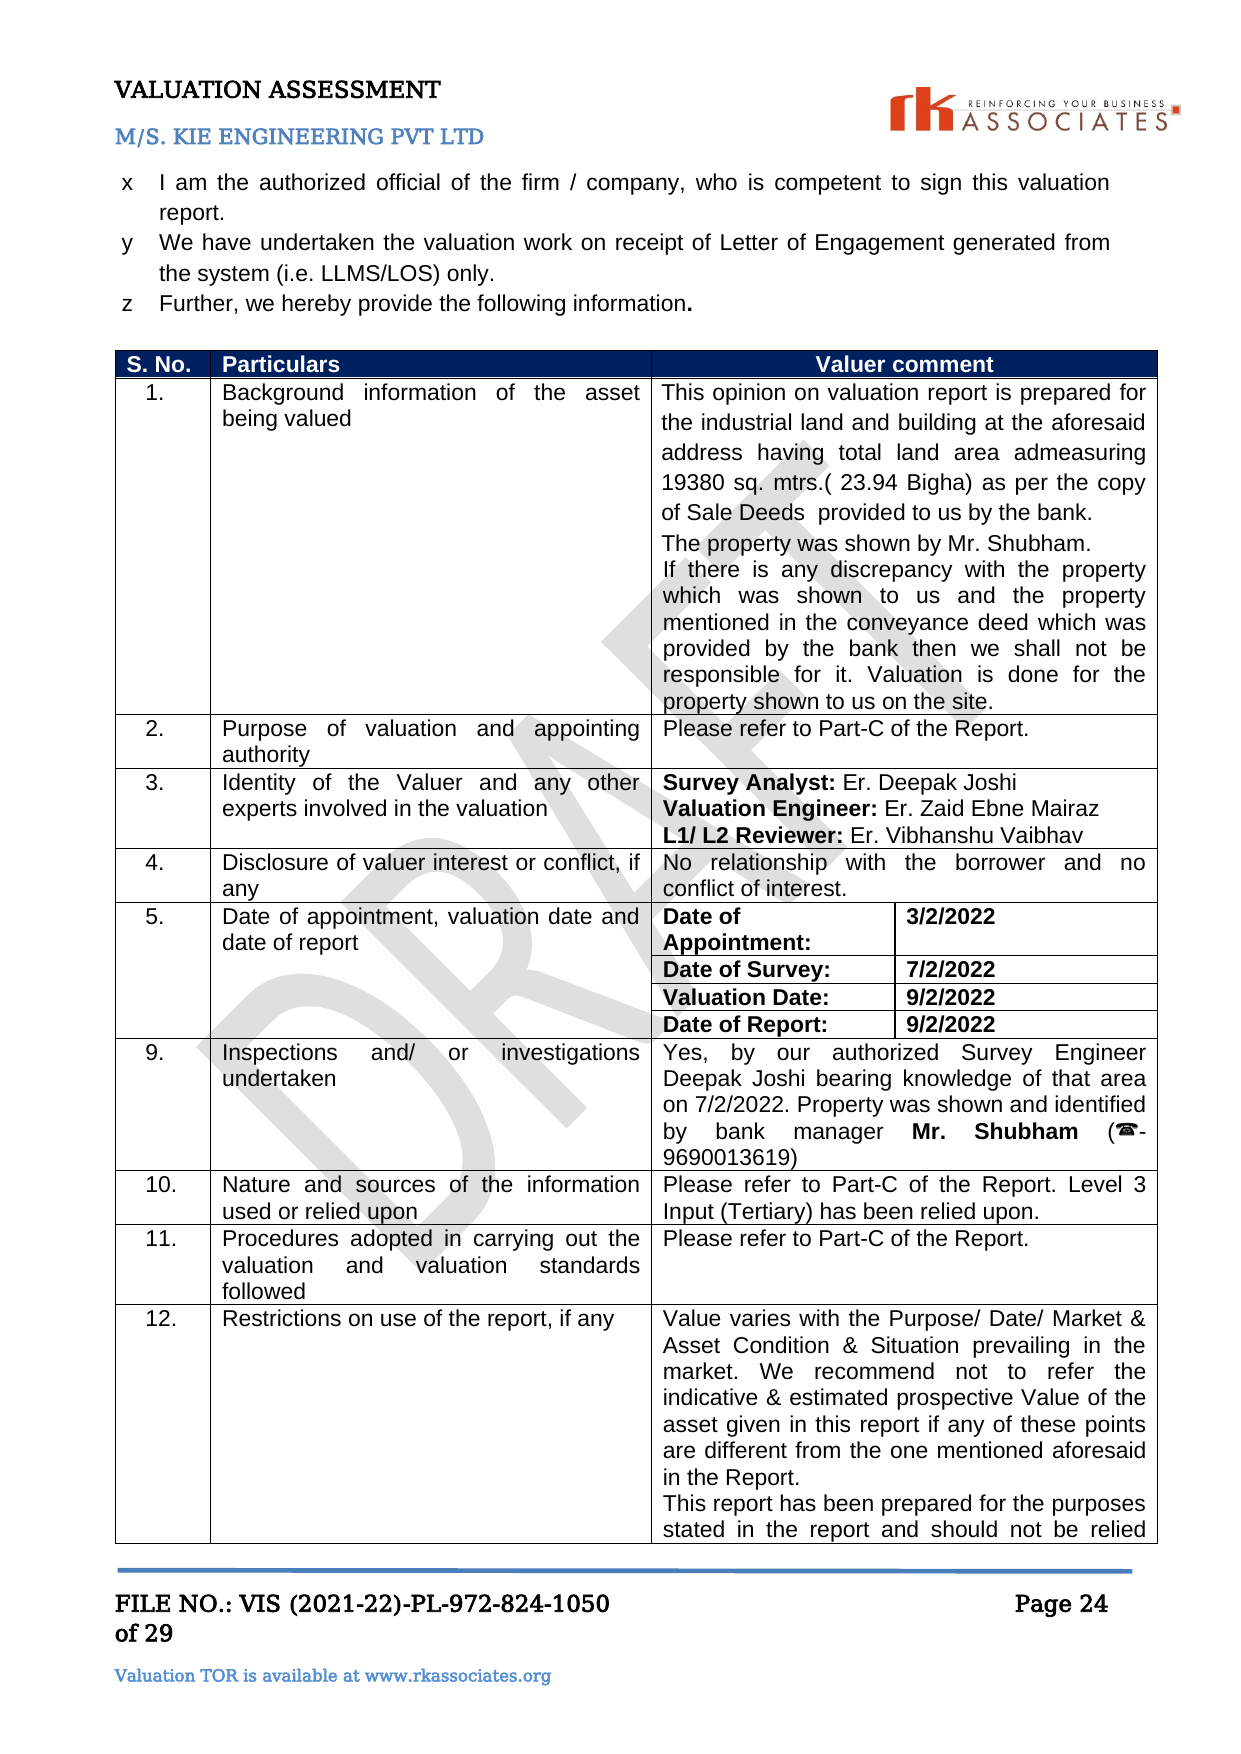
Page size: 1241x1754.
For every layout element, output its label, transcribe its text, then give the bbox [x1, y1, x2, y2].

table_cell [116, 379, 210, 714]
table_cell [211, 1305, 651, 1542]
table_header Particulars [211, 351, 651, 377]
table_cell Please refer to Part-C of the Report. [652, 715, 1157, 768]
table_cell Survey Analyst: Er. Valuation Engineer: Er. L1/ L2 Reviewer: Er. [652, 769, 1157, 848]
table_cell [116, 769, 210, 848]
table_header S. No. [116, 351, 210, 377]
table_cell [116, 903, 210, 1038]
table_cell Yes, by our authorized Survey Engineer bearing knowledge of that area on . [652, 1039, 1157, 1170]
table_cell [116, 1171, 210, 1224]
table_cell [116, 1225, 210, 1304]
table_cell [652, 1305, 1157, 1542]
picture [890, 87, 1181, 131]
table_cell [116, 715, 210, 768]
list I am the authorized official of the firm / company, who is competent to sign this valuation report. [121, 169, 1111, 225]
list Further, we hereby provide the following information. [121, 290, 1111, 316]
table_cell Purpose of valuation and appointing authority [211, 715, 651, 768]
table_cell Date of appointment, valuation date and date of report [211, 903, 651, 1038]
table_cell Identity of the Valuer and any other experts involved in the valuation [211, 769, 651, 848]
list We have undertaken the valuation work on receipt of Letter of Engagement generated from the system (i.e. LLMS/LOS) only. [121, 229, 1111, 286]
table_cell [116, 1039, 210, 1170]
table_cell Inspections and/ or investigations undertaken [211, 1039, 651, 1170]
table_header Valuer comment [652, 351, 1157, 377]
table_cell Disclosure of valuer interest or conflict, if any [211, 849, 651, 902]
table_cell Date of Report: [652, 1011, 894, 1038]
table_cell Date of Survey: [652, 956, 894, 983]
table_cell Background information of the asset being valued [211, 379, 651, 714]
table_cell Nature and sources of the information used or relied upon [211, 1171, 651, 1224]
table_cell [116, 849, 210, 902]
table_cell Valuation Date: [652, 984, 894, 1010]
table_cell No relationship with the borrower and no conflict of interest. [652, 849, 1157, 902]
table_cell Procedures adopted in carrying out the valuation and valuation standards followed [211, 1225, 651, 1304]
table_cell This opinion on valuation report is prepared for the industrial land and building at the aforesaid address having total land area admeasuring 19380 sq. mtrs.( 23.94 Bigha) as per the copy of Sale Deeds provided to us by the bank. The property was shown by Mr. Shubham. If there is any discrepancy with the property which was shown to us and the property mentioned in the conveyance deed which was provided by the bank then we shall not be responsible for it. Valuation is done for the property shown to us on the site. [652, 379, 1157, 714]
table_cell Please refer to Part-C of the Report. [652, 1225, 1157, 1304]
table_cell Date of Appointment: [652, 903, 894, 955]
table_cell [116, 1305, 210, 1542]
table_cell Please refer to Part-C of the Report. has been relied upon. [652, 1171, 1157, 1224]
